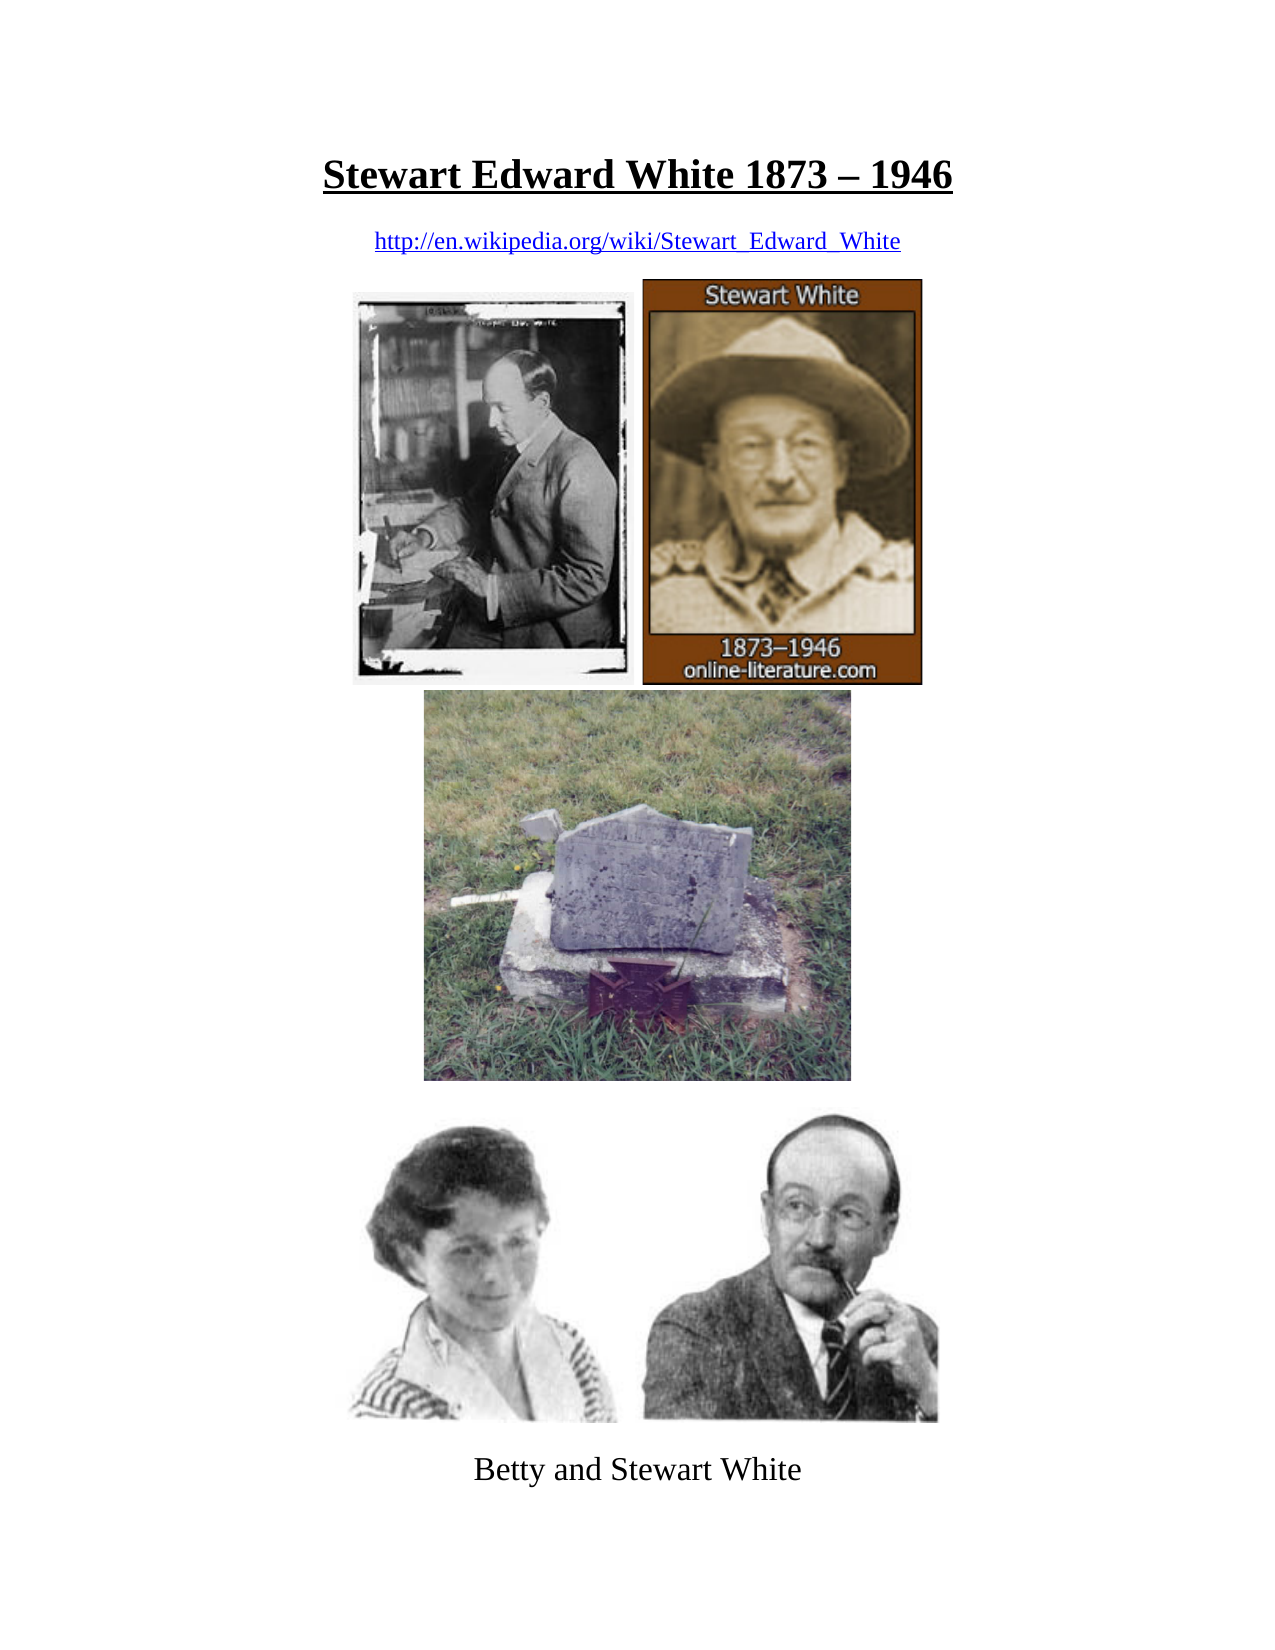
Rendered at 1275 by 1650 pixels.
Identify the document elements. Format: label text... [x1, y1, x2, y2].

picture [423, 690, 852, 1081]
picture [642, 279, 923, 685]
picture [335, 1107, 940, 1423]
text Stewart Edward White 1873 – 1946 [150, 150, 1125, 198]
text http://en.wikipedia.org/wiki/Stewart_Edward_White [150, 226, 1125, 255]
text Betty and Stewart White [150, 1449, 1125, 1488]
picture [352, 292, 635, 685]
